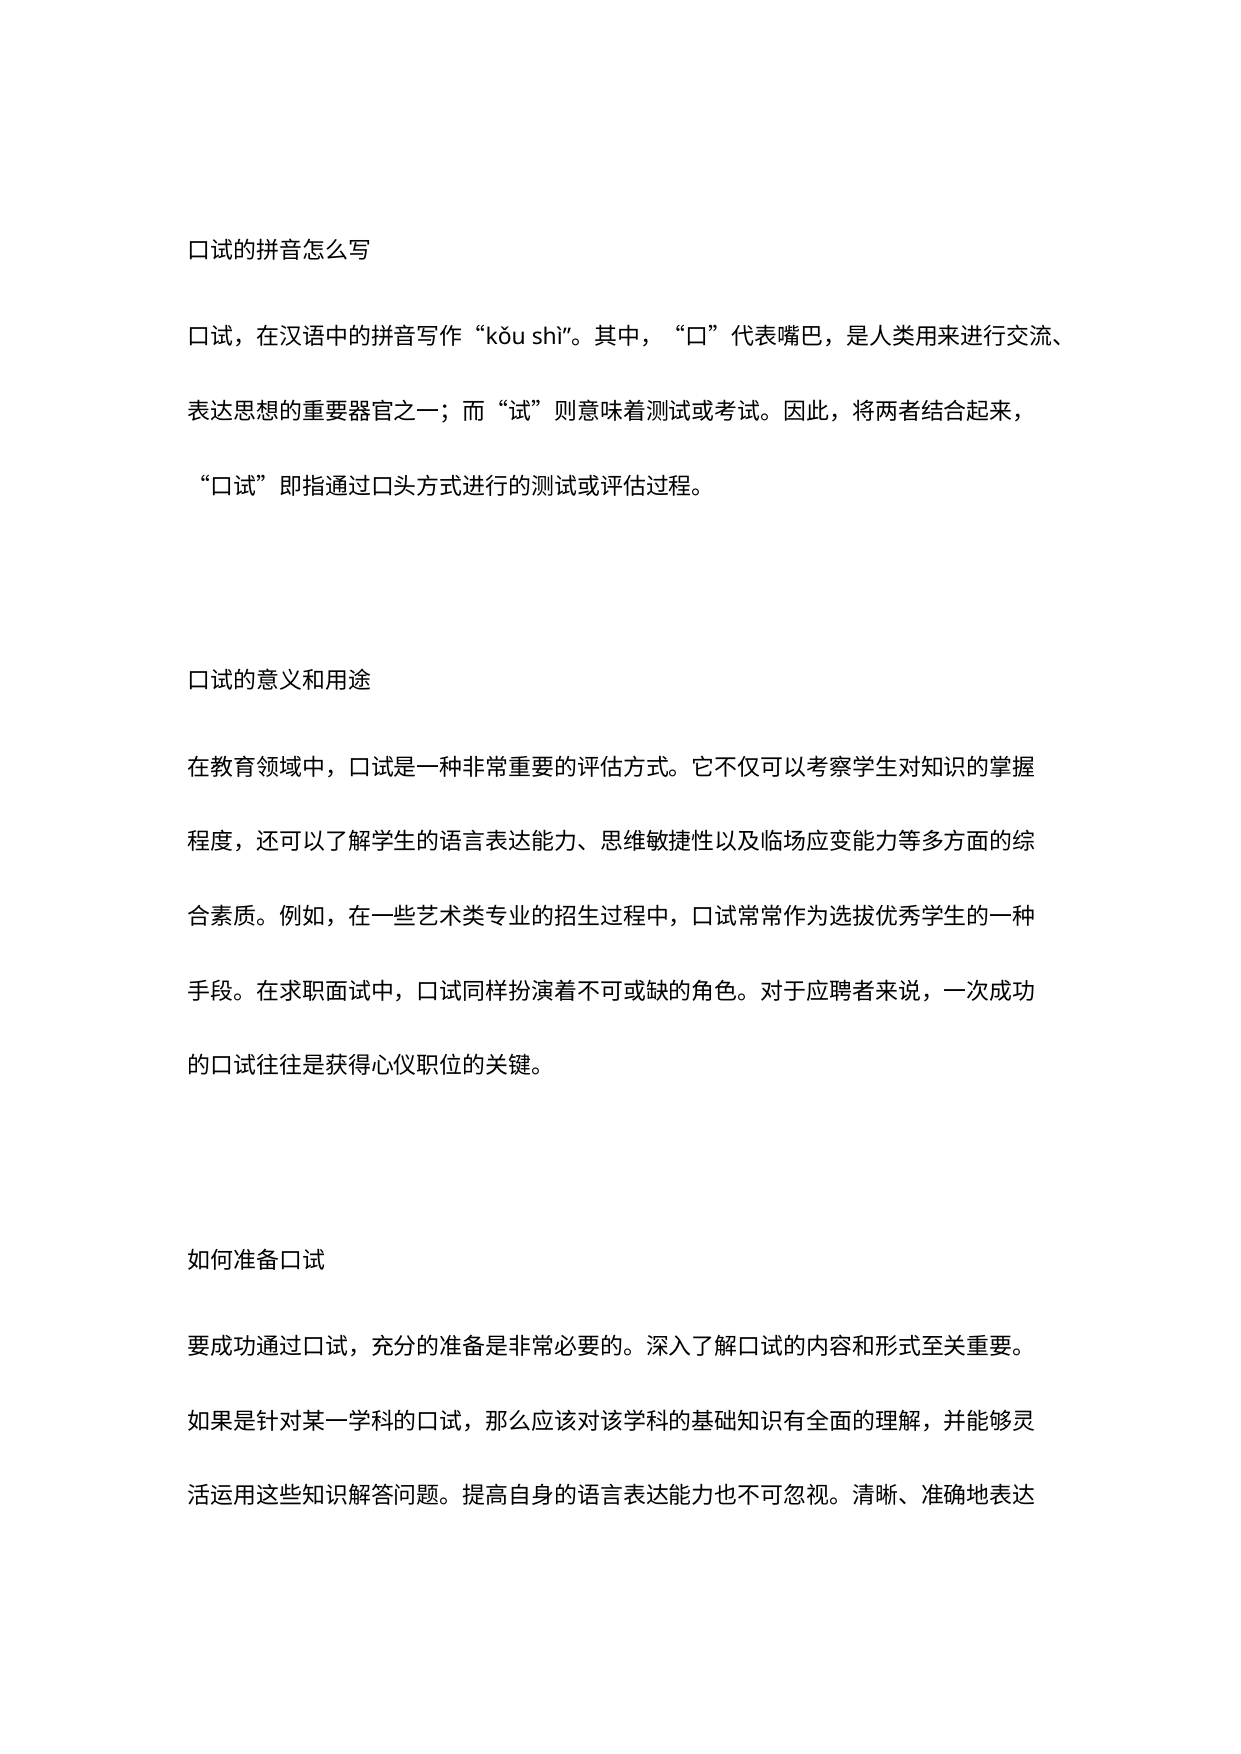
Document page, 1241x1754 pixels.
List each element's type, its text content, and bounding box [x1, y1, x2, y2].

text 如何准备口试 [187, 1226, 1053, 1291]
text 口试的意义和用途 [187, 646, 1053, 711]
text 口试，在汉语中的拼音写作“kǒu shì”。其中，“口”代表嘴巴，是人类用来进行交流、表达思想的重要器官之一；而“试”则意味着测试或考试。因此，将两者结合起来，“口试”即指通过口头方式进行的测试或评估过程。 [187, 302, 1053, 517]
text 在教育领域中，口试是一种非常重要的评估方式。它不仅可以考察学生对知识的掌握程度，还可以了解学生的语言表达能力、思维敏捷性以及临场应变能力等多方面的综合素质。例如，在一些艺术类专业的招生过程中，口试常常作为选拔优秀学生的一种手段。在求职面试中，口试同样扮演着不可或缺的角色。对于应聘者来说，一次成功的口试往往是获得心仪职位的关键。 [187, 733, 1053, 1096]
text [187, 1312, 1053, 1527]
text 口试的拼音怎么写 [187, 216, 1053, 281]
